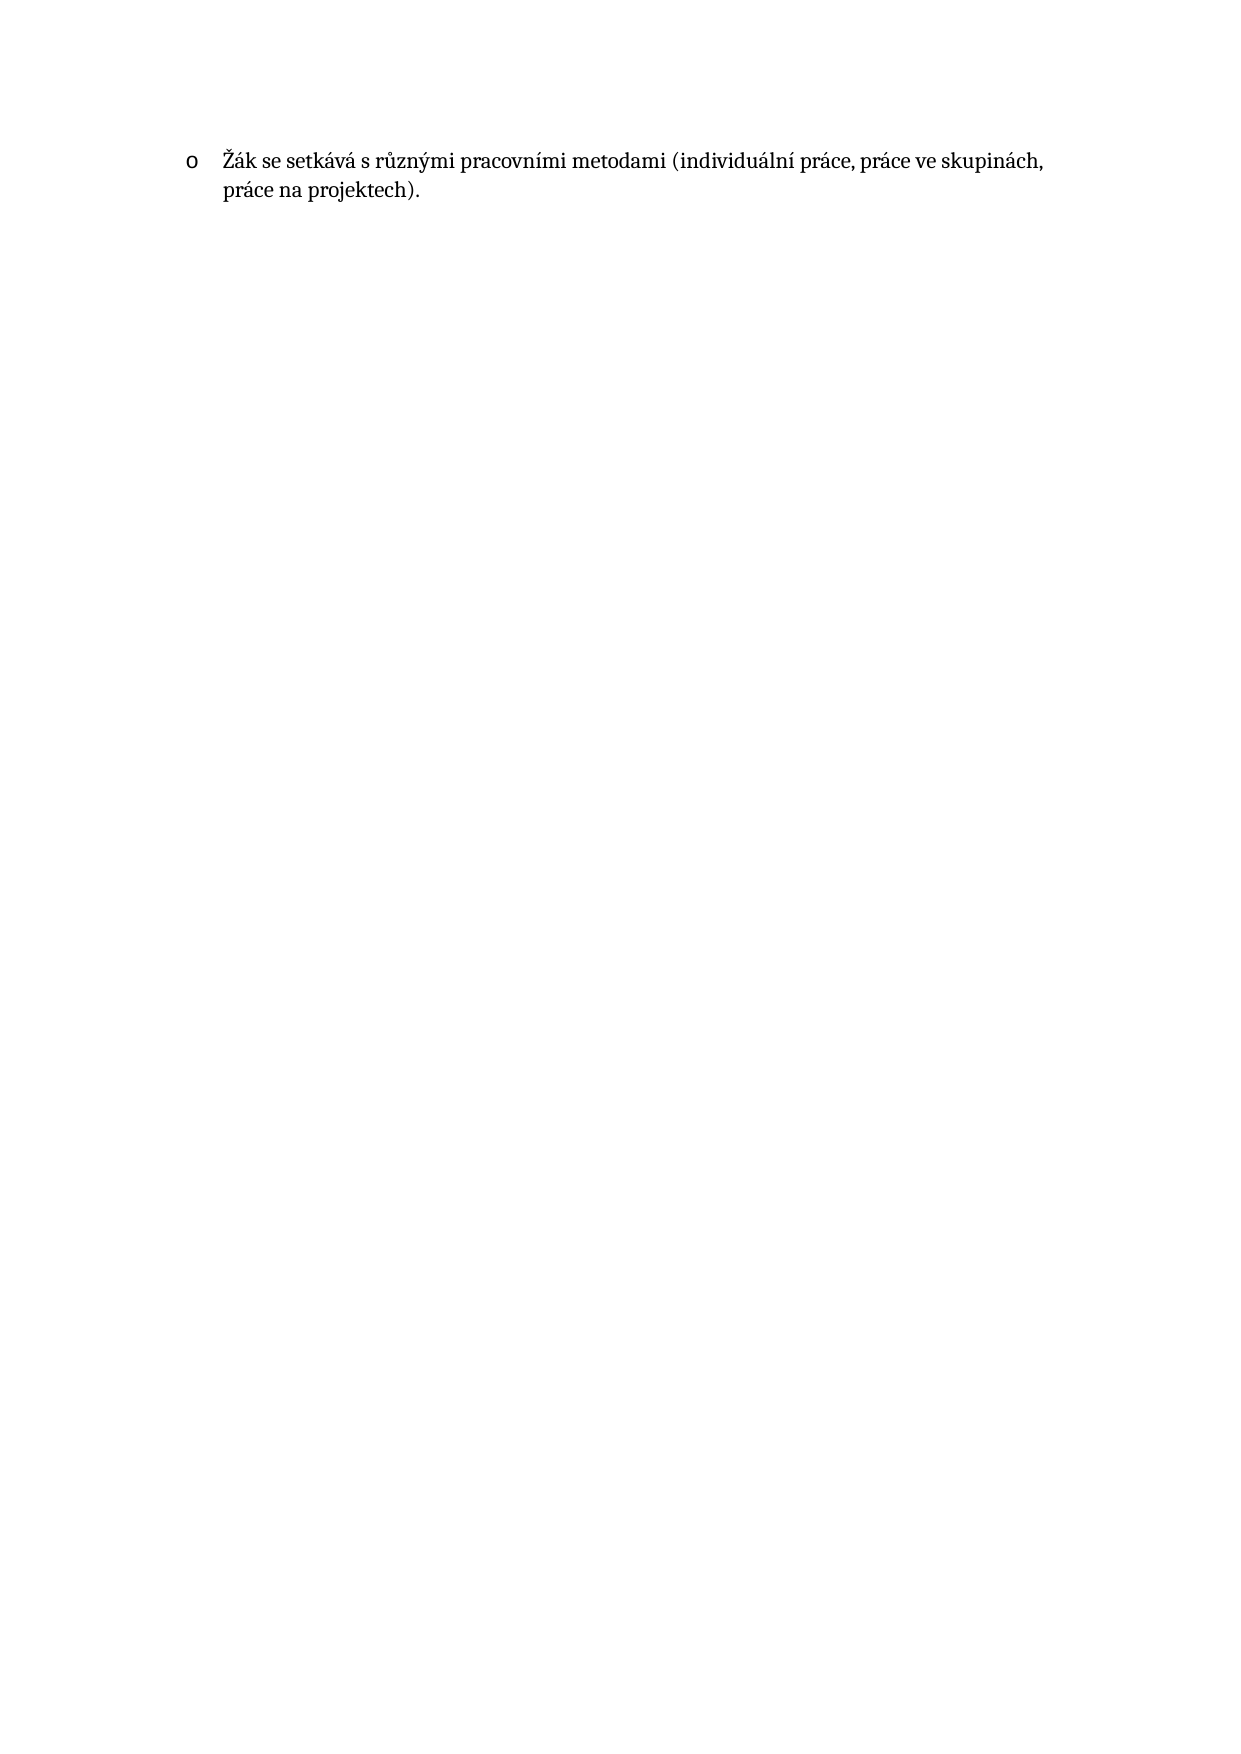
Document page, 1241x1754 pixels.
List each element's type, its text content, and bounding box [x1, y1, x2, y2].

list Žák se setkává s různými pracovními metodami (individuální práce, práce ve skupinách, práce na projektech). [185, 148, 1093, 203]
